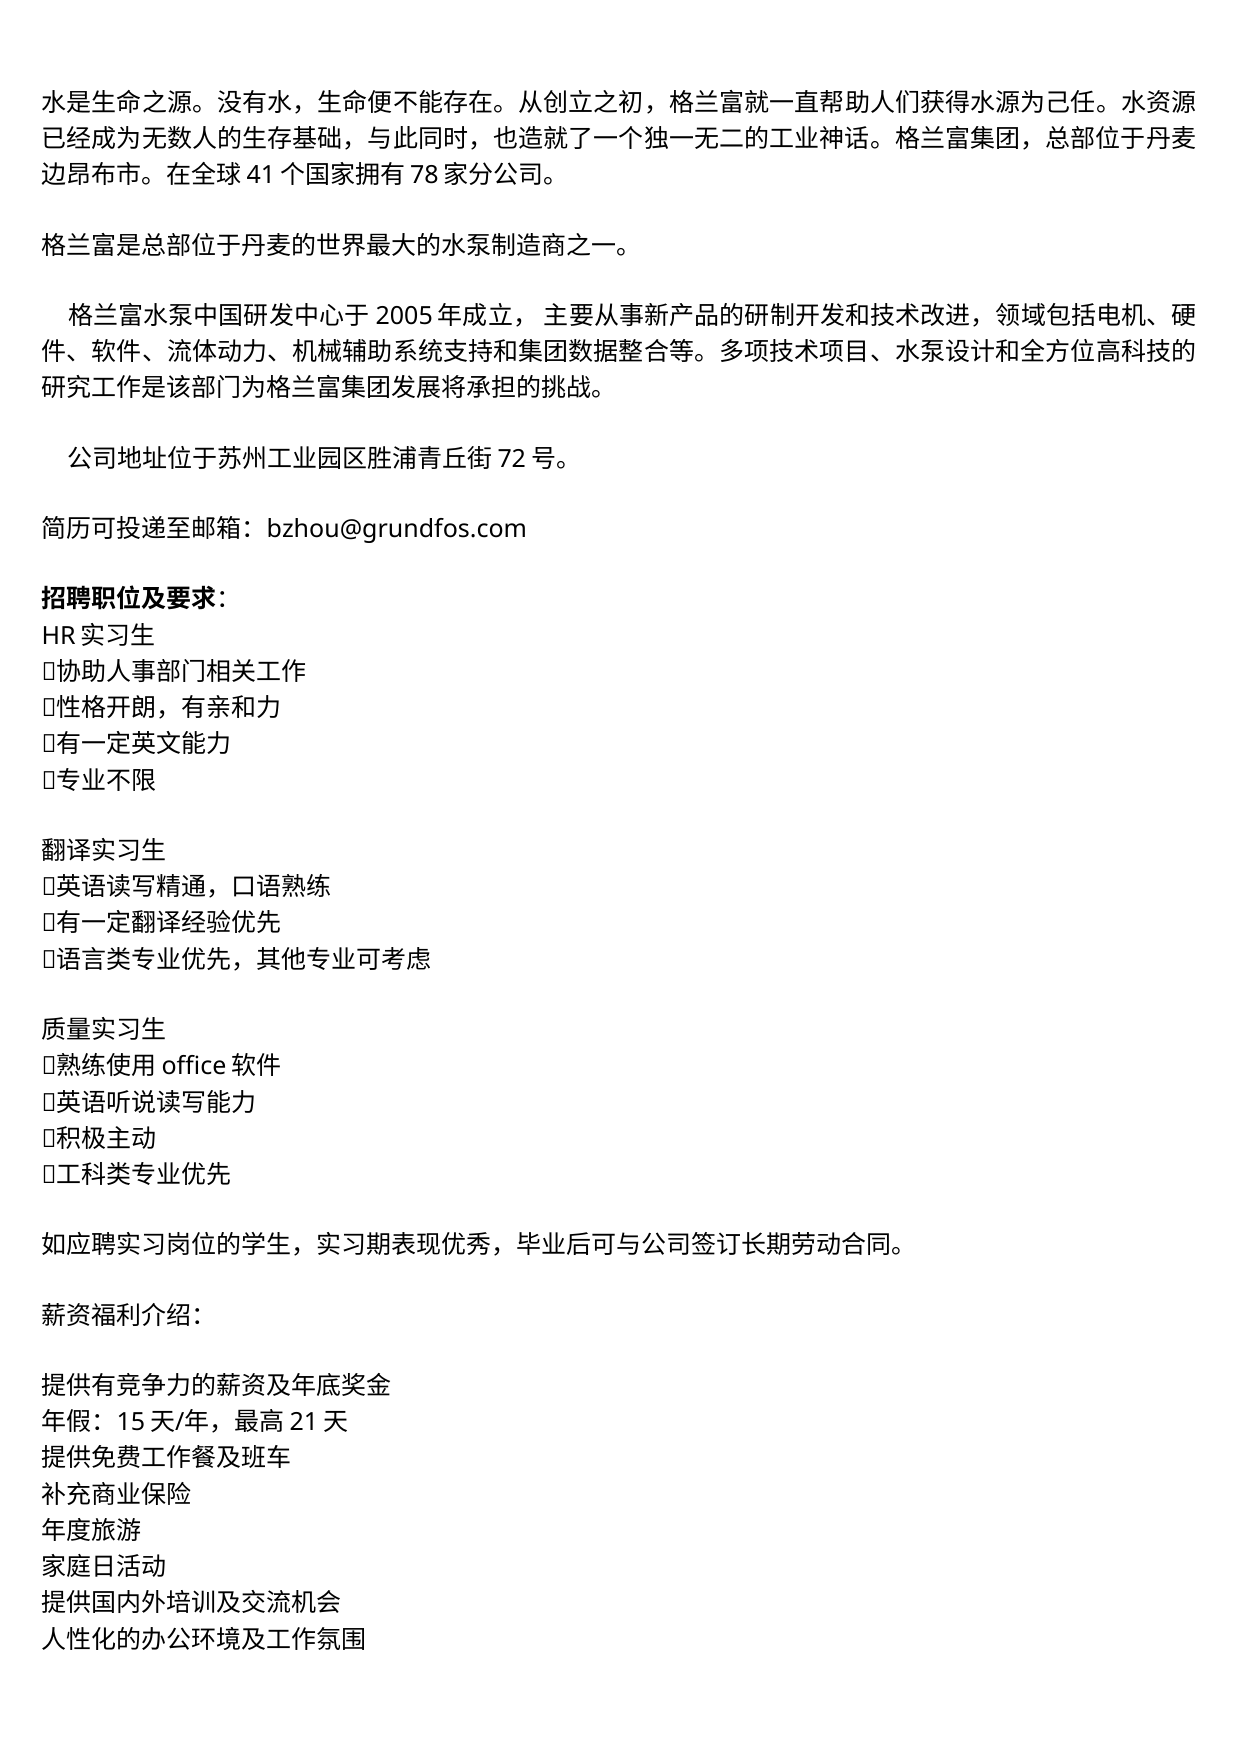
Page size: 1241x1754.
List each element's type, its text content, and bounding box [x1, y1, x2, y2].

text 如应聘实习岗位的学生，实习期表现优秀，毕业后可与公司签订长期劳动合同。 [41, 1225, 1199, 1261]
text 熟练使用office软件 [41, 1046, 1199, 1082]
text 人性化的办公环境及工作氛围 [41, 1619, 1199, 1655]
text 语言类专业优先，其他专业可考虑 [41, 939, 1199, 975]
text 薪资福利介绍： [41, 1295, 1199, 1331]
text 提供国内外培训及交流机会 [41, 1583, 1199, 1619]
text 积极主动 [41, 1118, 1199, 1154]
text 英语听说读写能力 [41, 1082, 1199, 1118]
text 格兰富是总部位于丹麦的世界最大的水泵制造商之一。 [41, 225, 1199, 261]
text 年假：15天/年，最高21天 [41, 1402, 1199, 1438]
text 工科类专业优先 [41, 1154, 1199, 1191]
text 简历可投递至邮箱：bzhou@grundfos.com [41, 508, 1199, 545]
text 性格开朗，有亲和力 [41, 688, 1199, 724]
text 翻译实习生 [41, 830, 1199, 867]
text 有一定翻译经验优先 [41, 903, 1199, 939]
text 提供免费工作餐及班车 [41, 1438, 1199, 1474]
text 有一定英文能力 [41, 724, 1199, 760]
text 补充商业保险 [41, 1474, 1199, 1510]
text 招聘职位及要求： [41, 579, 1199, 615]
text 质量实习生 [41, 1009, 1199, 1046]
text 公司地址位于苏州工业园区胜浦青丘街72号。 [41, 438, 1199, 474]
text 家庭日活动 [41, 1547, 1199, 1583]
text 英语读写精通，口语熟练 [41, 867, 1199, 903]
text HR实习生 [41, 615, 1199, 651]
text 年度旅游 [41, 1510, 1199, 1547]
text 专业不限 [41, 760, 1199, 796]
text 格兰富水泵中国研发中心于2005年成立， 主要从事新产品的研制开发和技术改进，领域包括电机、硬件、软件、流体动力、机械辅助系统支持和集团数据整合等。多项技术项目、水泵设计和全方位高科技的研究工作是该部门为格兰富集团发展将承担的挑战。 [41, 295, 1199, 404]
text 水是生命之源。没有水，生命便不能存在。从创立之初，格兰富就一直帮助人们获得水源为己任。水资源已经成为无数人的生存基础，与此同时，也造就了一个独一无二的工业神话。格兰富集团，总部位于丹麦边昂布市。在全球41个国家拥有78家分公司。 [41, 82, 1199, 191]
text 协助人事部门相关工作 [41, 651, 1199, 688]
text 提供有竞争力的薪资及年底奖金 [41, 1365, 1199, 1402]
